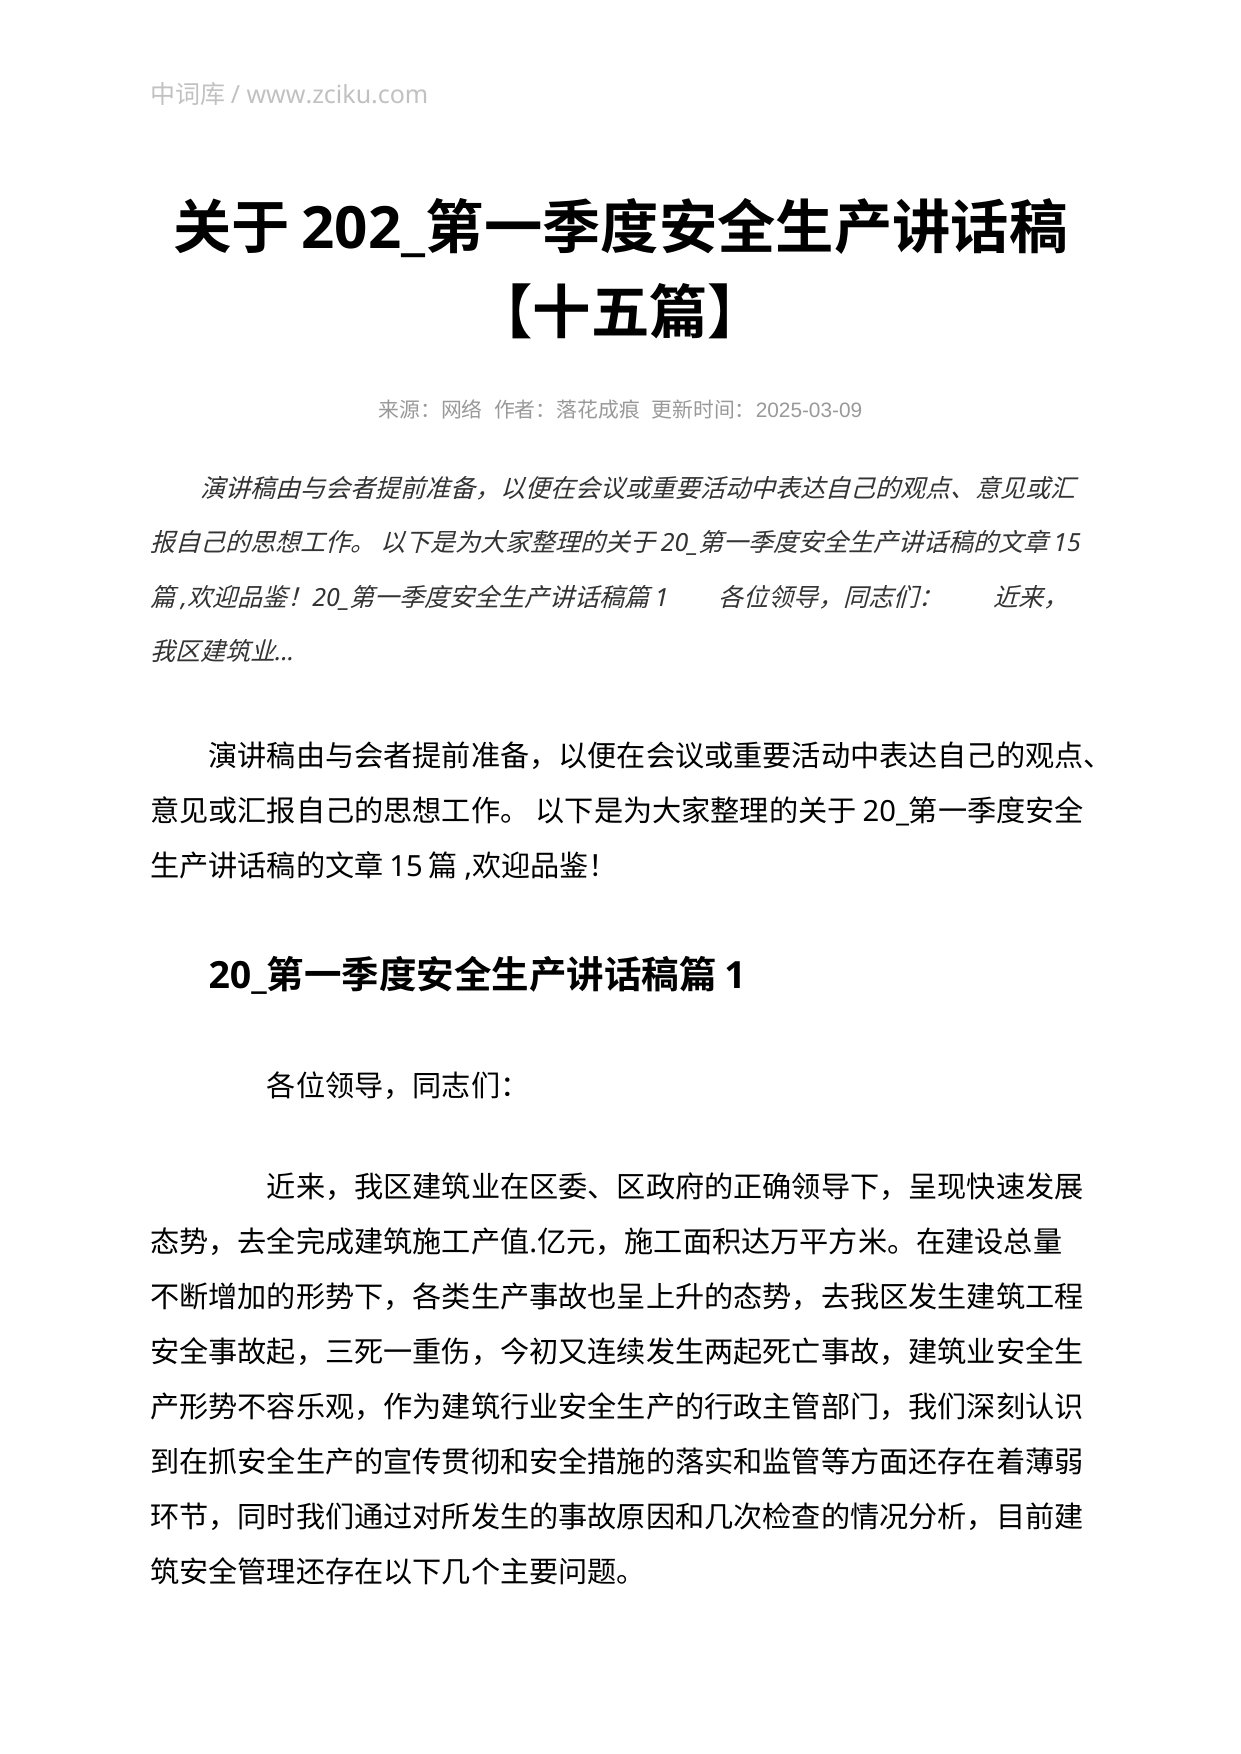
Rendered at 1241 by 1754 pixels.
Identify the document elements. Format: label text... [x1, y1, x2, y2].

text 演讲稿由与会者提前准备，以便在会议或重要活动中表达自己的观点、意见或汇报自己的思想工作。 以下是为大家整理的关于20_第一季度安全生产讲话稿的文章15篇 ,欢迎品鉴！20_第一季度安全生产讲话稿篇1 各位领导，同志们： 近来，我区建筑业... [150, 468, 1090, 668]
text 演讲稿由与会者提前准备，以便在会议或重要活动中表达自己的观点、意见或汇报自己的思想工作。 以下是为大家整理的关于20_第一季度安全生产讲话稿的文章15篇 ,欢迎品鉴！ [150, 733, 1090, 885]
subtitle 关于202_第一季度安全生产讲话稿【十五篇】 [150, 181, 1090, 351]
text 各位领导，同志们： [150, 1062, 1090, 1104]
text 20_第一季度安全生产讲话稿篇1 [150, 944, 1090, 999]
text 来源：网络 作者：落花成痕 更新时间：2025-03-09 [150, 397, 1090, 421]
text 近来，我区建筑业在区委、区政府的正确领导下，呈现快速发展态势，去全完成建筑施工产值.亿元，施工面积达万平方米。在建设总量不断增加的形势下，各类生产事故也呈上升的态势，去我区发生建筑工程安全事故起，三死一重伤，今初又连续发生两起死亡事故，建筑业安全生产形势不容乐观，作为建筑行业安全生产的行政主管部门，我们深刻认识到在抓安全生产的宣传贯彻和安全措施的落实和监管等方面还存在着薄弱环节，同时我们通过对所发生的事故原因和几次检查的情况分析，目前建筑安全管理还存在以下几个主要问题。 [150, 1164, 1090, 1591]
